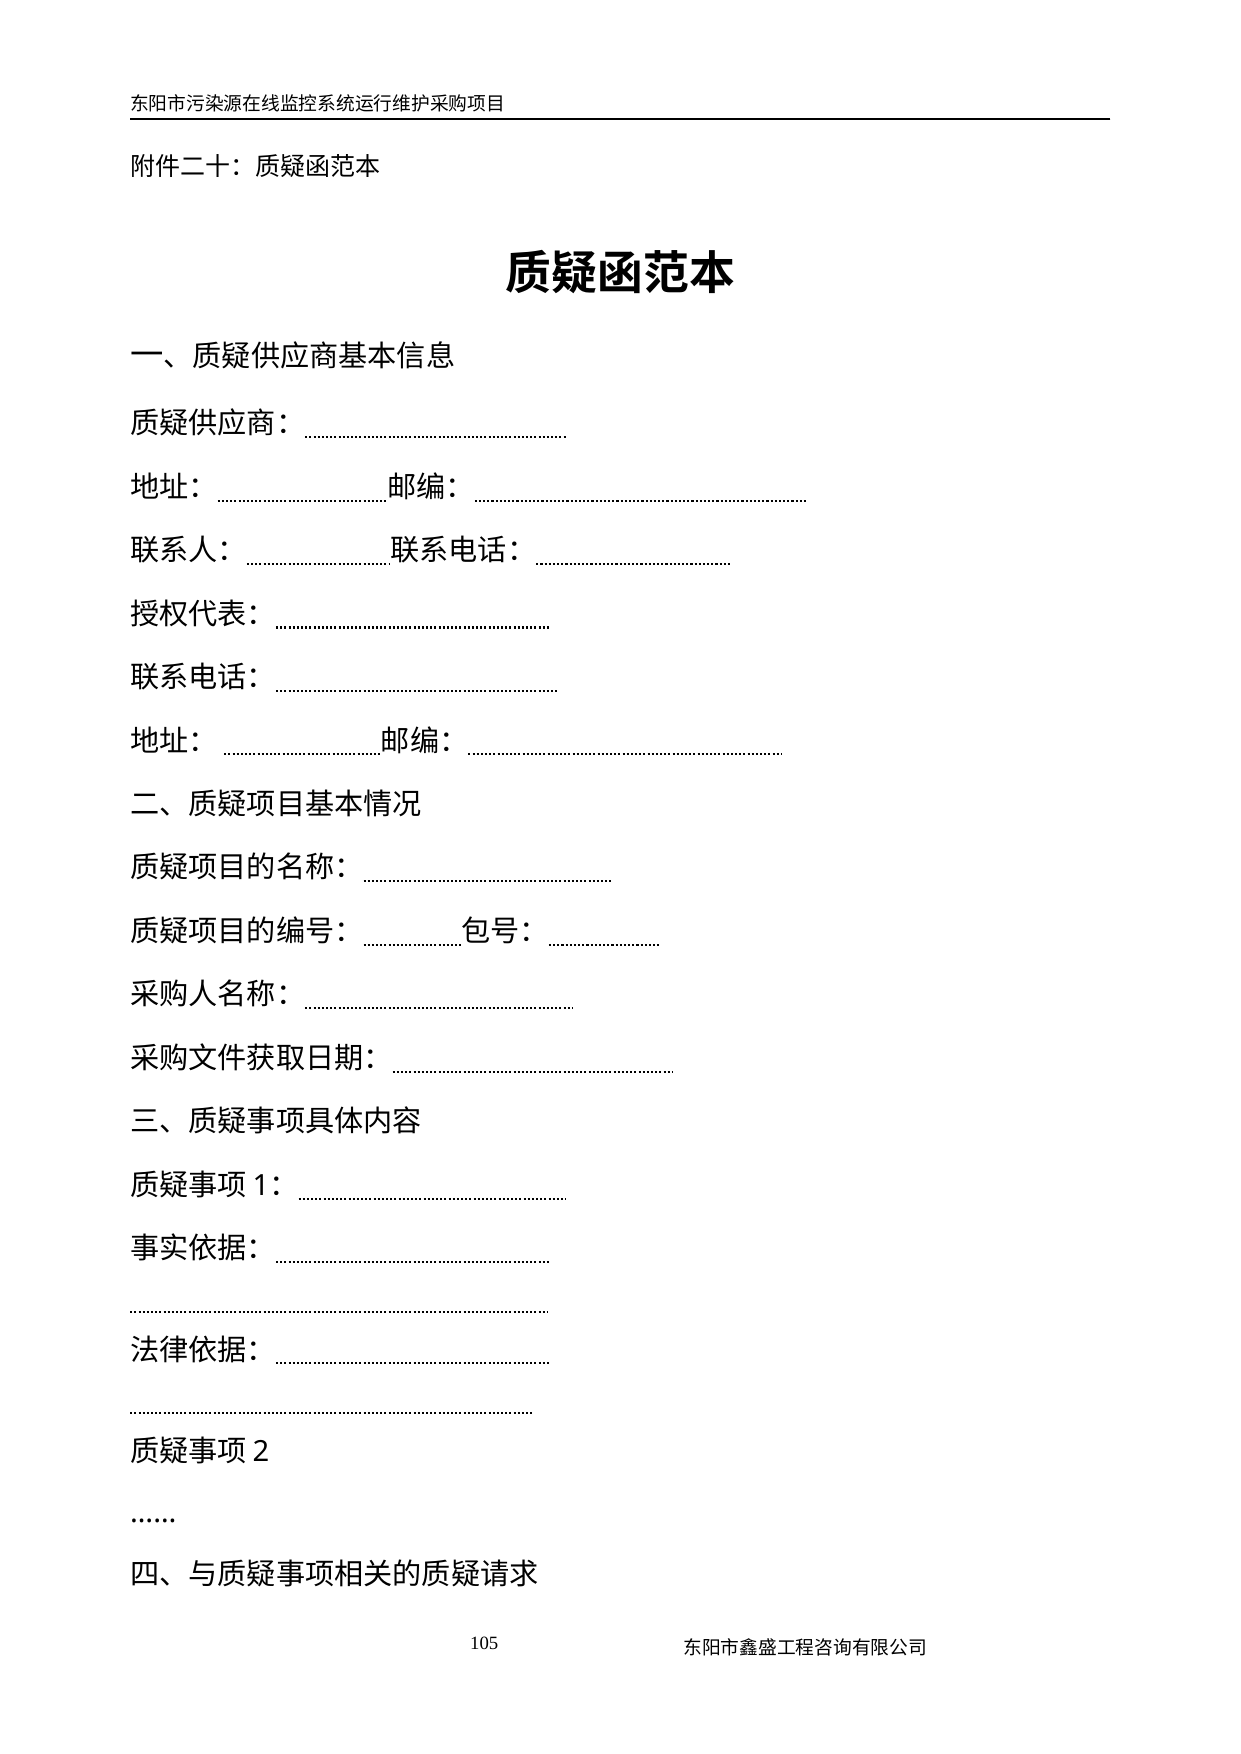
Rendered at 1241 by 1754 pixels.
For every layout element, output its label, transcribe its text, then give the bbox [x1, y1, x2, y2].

text 采购文件获取日期： [130, 1034, 1110, 1077]
text 质疑供应商： [130, 400, 1110, 442]
text 事实依据： [130, 1225, 1110, 1267]
text 采购人名称： [130, 971, 1110, 1013]
text 质疑函范本 [130, 236, 1110, 303]
text 联系人： 联系电话： [130, 527, 1110, 569]
text 质疑事项1： [130, 1161, 1110, 1204]
text 联系电话： [130, 654, 1110, 696]
text 质疑项目的名称： [130, 844, 1110, 886]
subtitle 附件二十：质疑函范本 [130, 147, 1110, 183]
text 二、质疑项目基本情况 [130, 781, 1110, 823]
text 地址： 邮编： [130, 463, 1110, 506]
text 三、质疑事项具体内容 [130, 1098, 1110, 1140]
text 地址： 邮编： [130, 717, 1110, 759]
text 一、质疑供应商基本信息 [130, 328, 1110, 376]
text 质疑项目的编号： 包号： [130, 907, 1110, 950]
text 授权代表： [130, 590, 1110, 633]
text 法律依据： [130, 1326, 1110, 1368]
text 四、与质疑事项相关的质疑请求 [130, 1550, 1110, 1593]
text 质疑事项2 [130, 1427, 1110, 1470]
text …… [130, 1491, 1110, 1531]
